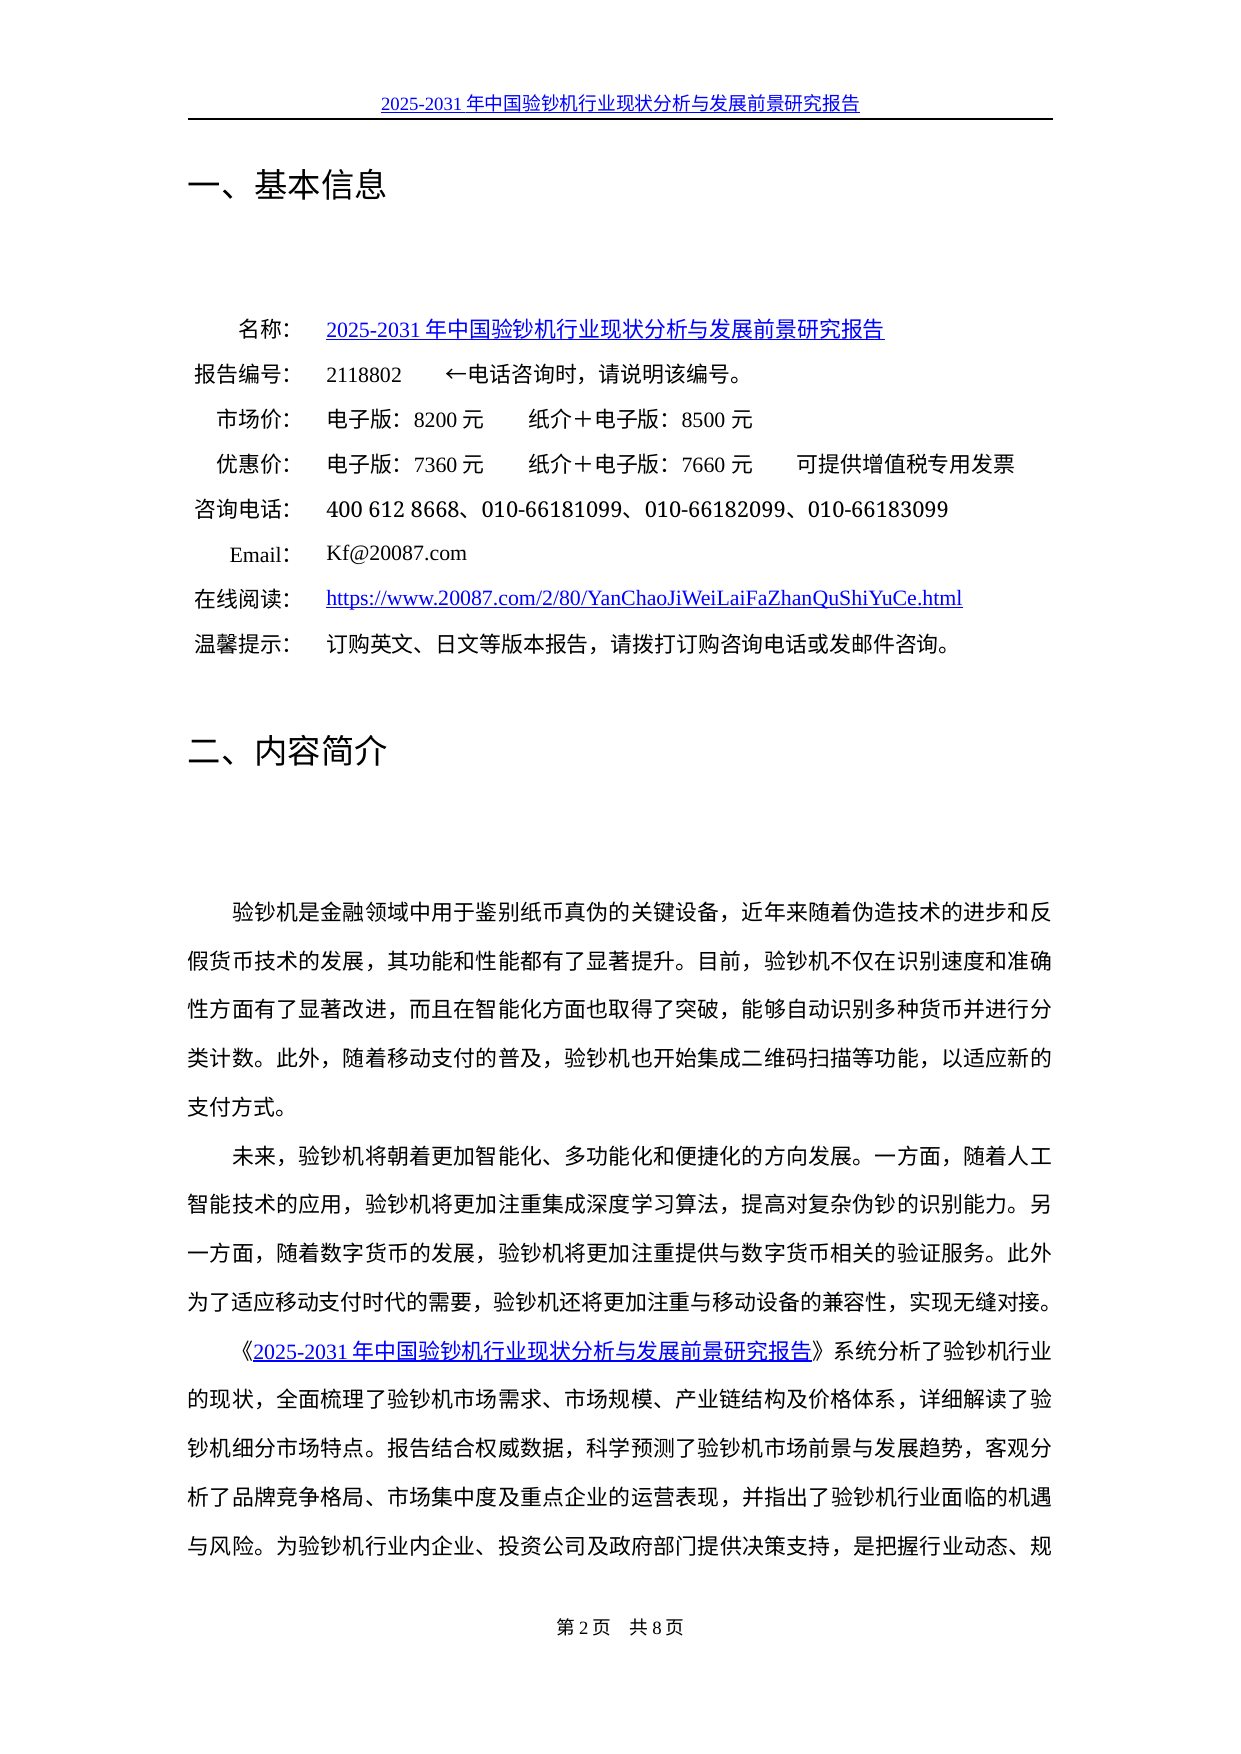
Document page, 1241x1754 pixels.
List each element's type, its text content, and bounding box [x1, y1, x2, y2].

table_cell 订购英文、日文等版本报告，请拨打订购咨询电话或发邮件咨询。 [315, 627, 1073, 672]
table_header 2025-2031年中国验钞机行业现状分析与发展前景研究报告 [315, 312, 1073, 357]
table_header 名称： [167, 312, 315, 357]
table_cell 咨询电话： [167, 492, 315, 537]
table_cell 报告编号： [167, 357, 315, 402]
table_cell [315, 582, 1073, 627]
table_cell 400 612 8668、010-66181099、010-66182099、010-66183099 [315, 492, 1073, 537]
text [187, 894, 1053, 1561]
table_cell Email： [167, 537, 315, 582]
table_cell Kf@20087.com [315, 537, 1073, 582]
table_cell 在线阅读： [167, 582, 315, 627]
table_cell 温馨提示： [167, 627, 315, 672]
table_cell 电子版：7360 元 纸介＋电子版：7660 元 可提供增值税专用发票 [315, 447, 1073, 492]
table_cell 电子版：8200 元 纸介＋电子版：8500 元 [315, 402, 1073, 447]
table_cell 2118802 ←电话咨询时，请说明该编号。 [315, 357, 1073, 402]
table_cell 市场价： [167, 402, 315, 447]
table_cell 优惠价： [167, 447, 315, 492]
title 二、内容简介 [187, 717, 1053, 782]
title 一、基本信息 [187, 150, 1053, 215]
